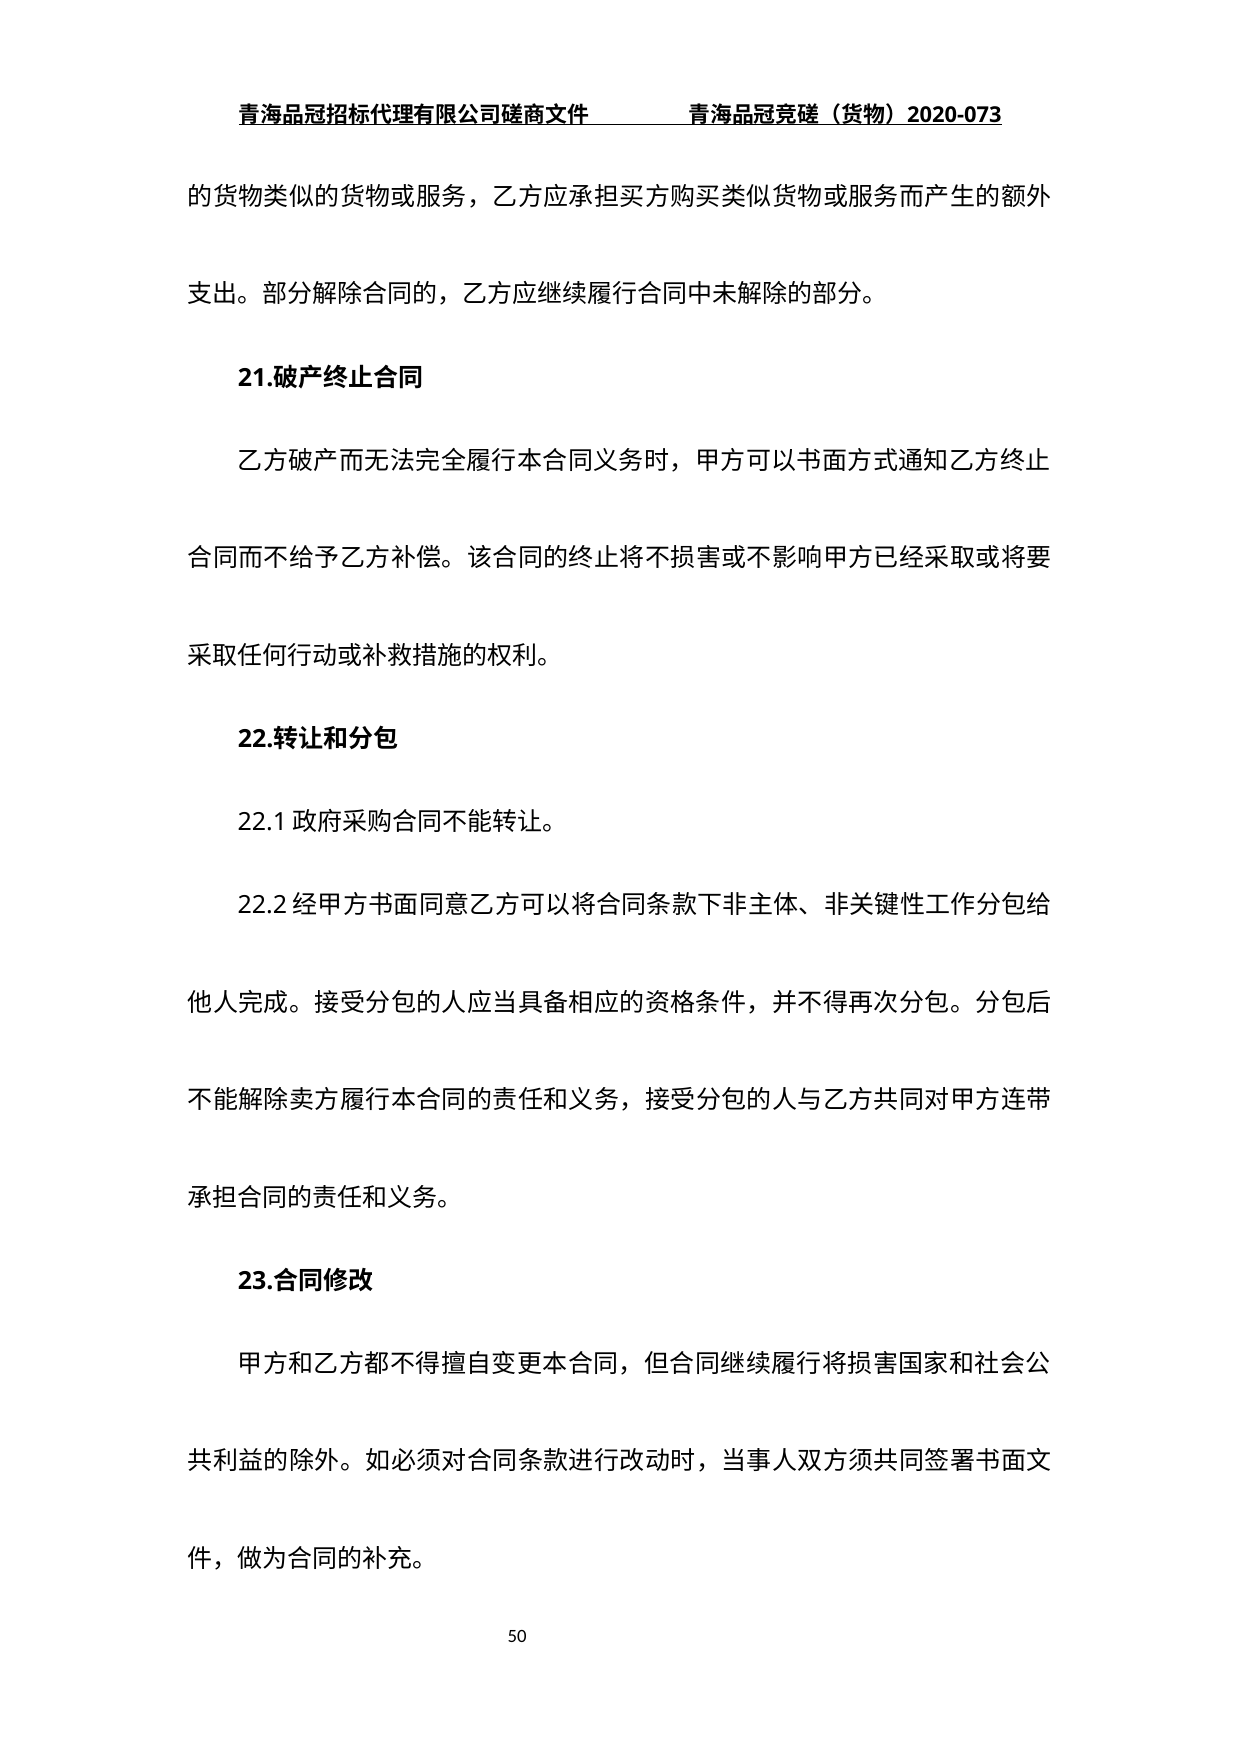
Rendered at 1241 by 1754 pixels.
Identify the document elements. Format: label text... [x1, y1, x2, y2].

text 22.1政府采购合同不能转让。 [187, 787, 1053, 852]
text 甲方和乙方都不得擅自变更本合同，但合同继续履行将损害国家和社会公共利益的除外。如必须对合同条款进行改动时，当事人双方须共同签署书面文件，做为合同的补充。 [187, 1329, 1053, 1589]
text 22.2经甲方书面同意乙方可以将合同条款下非主体、非关键性工作分包给他人完成。接受分包的人应当具备相应的资格条件，并不得再次分包。分包后不能解除卖方履行本合同的责任和义务，接受分包的人与乙方共同对甲方连带承担合同的责任和义务。 [187, 870, 1053, 1228]
text 21.破产终止合同 [187, 343, 1053, 408]
text 22.转让和分包 [187, 704, 1053, 769]
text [187, 162, 1053, 324]
text 乙方破产而无法完全履行本合同义务时，甲方可以书面方式通知乙方终止合同而不给予乙方补偿。该合同的终止将不损害或不影响甲方已经采取或将要采取任何行动或补救措施的权利。 [187, 426, 1053, 686]
text 23.合同修改 [187, 1246, 1053, 1311]
